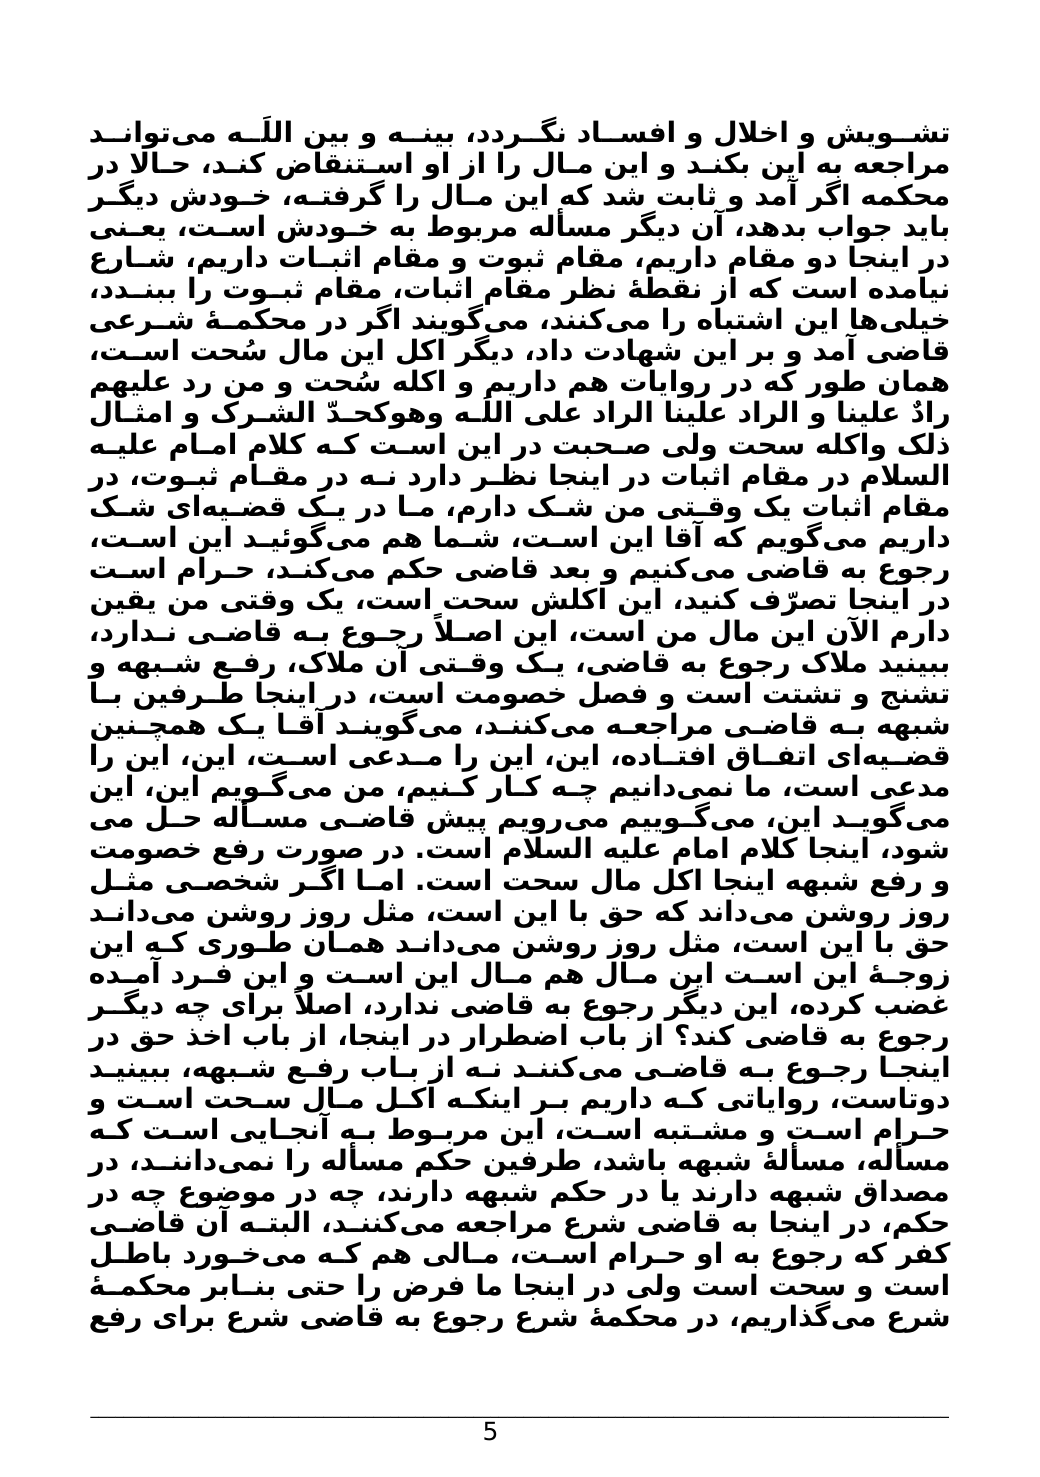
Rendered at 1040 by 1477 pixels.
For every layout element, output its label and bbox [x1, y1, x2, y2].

text [89, 118, 951, 1333]
